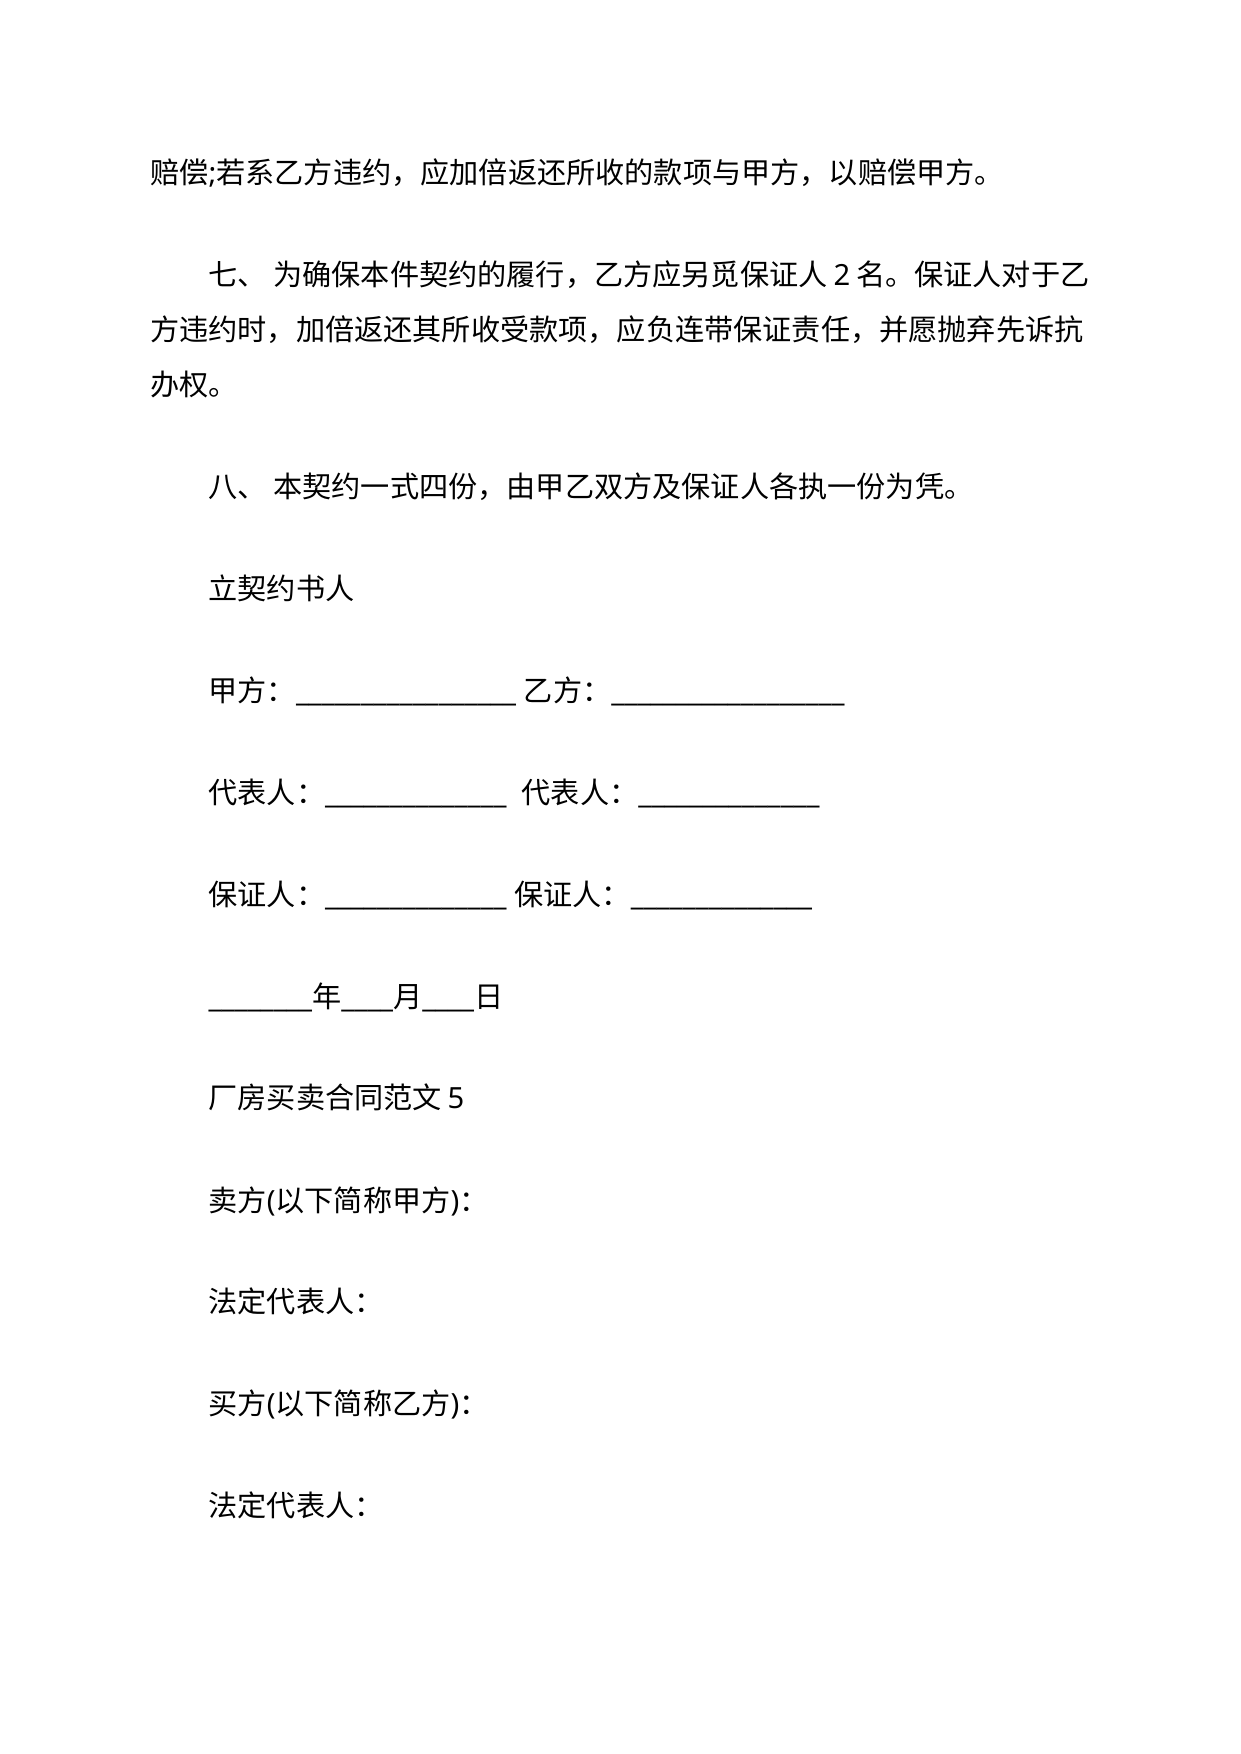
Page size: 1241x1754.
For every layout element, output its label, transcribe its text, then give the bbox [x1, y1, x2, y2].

text ________年____月____日 [150, 973, 1090, 1016]
text 卖方(以下简称甲方)： [150, 1177, 1090, 1219]
text 七、 为确保本件契约的履行，乙方应另觅保证人2名。保证人对于乙方违约时，加倍返还其所收受款项，应负连带保证责任，并愿抛弃先诉抗办权。 [150, 252, 1090, 404]
text 立契约书人 [150, 565, 1090, 608]
text 厂房买卖合同范文5 [150, 1075, 1090, 1117]
text 代表人：______________ 代表人：______________ [150, 769, 1090, 812]
text 甲方：_________________ 乙方：__________________ [150, 667, 1090, 709]
text 保证人：______________ 保证人：______________ [150, 871, 1090, 913]
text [150, 150, 1090, 192]
text 八、 本契约一式四份，由甲乙双方及保证人各执一份为凭。 [150, 464, 1090, 506]
text 法定代表人： [150, 1483, 1090, 1525]
text 买方(以下简称乙方)： [150, 1381, 1090, 1423]
text 法定代表人： [150, 1279, 1090, 1321]
